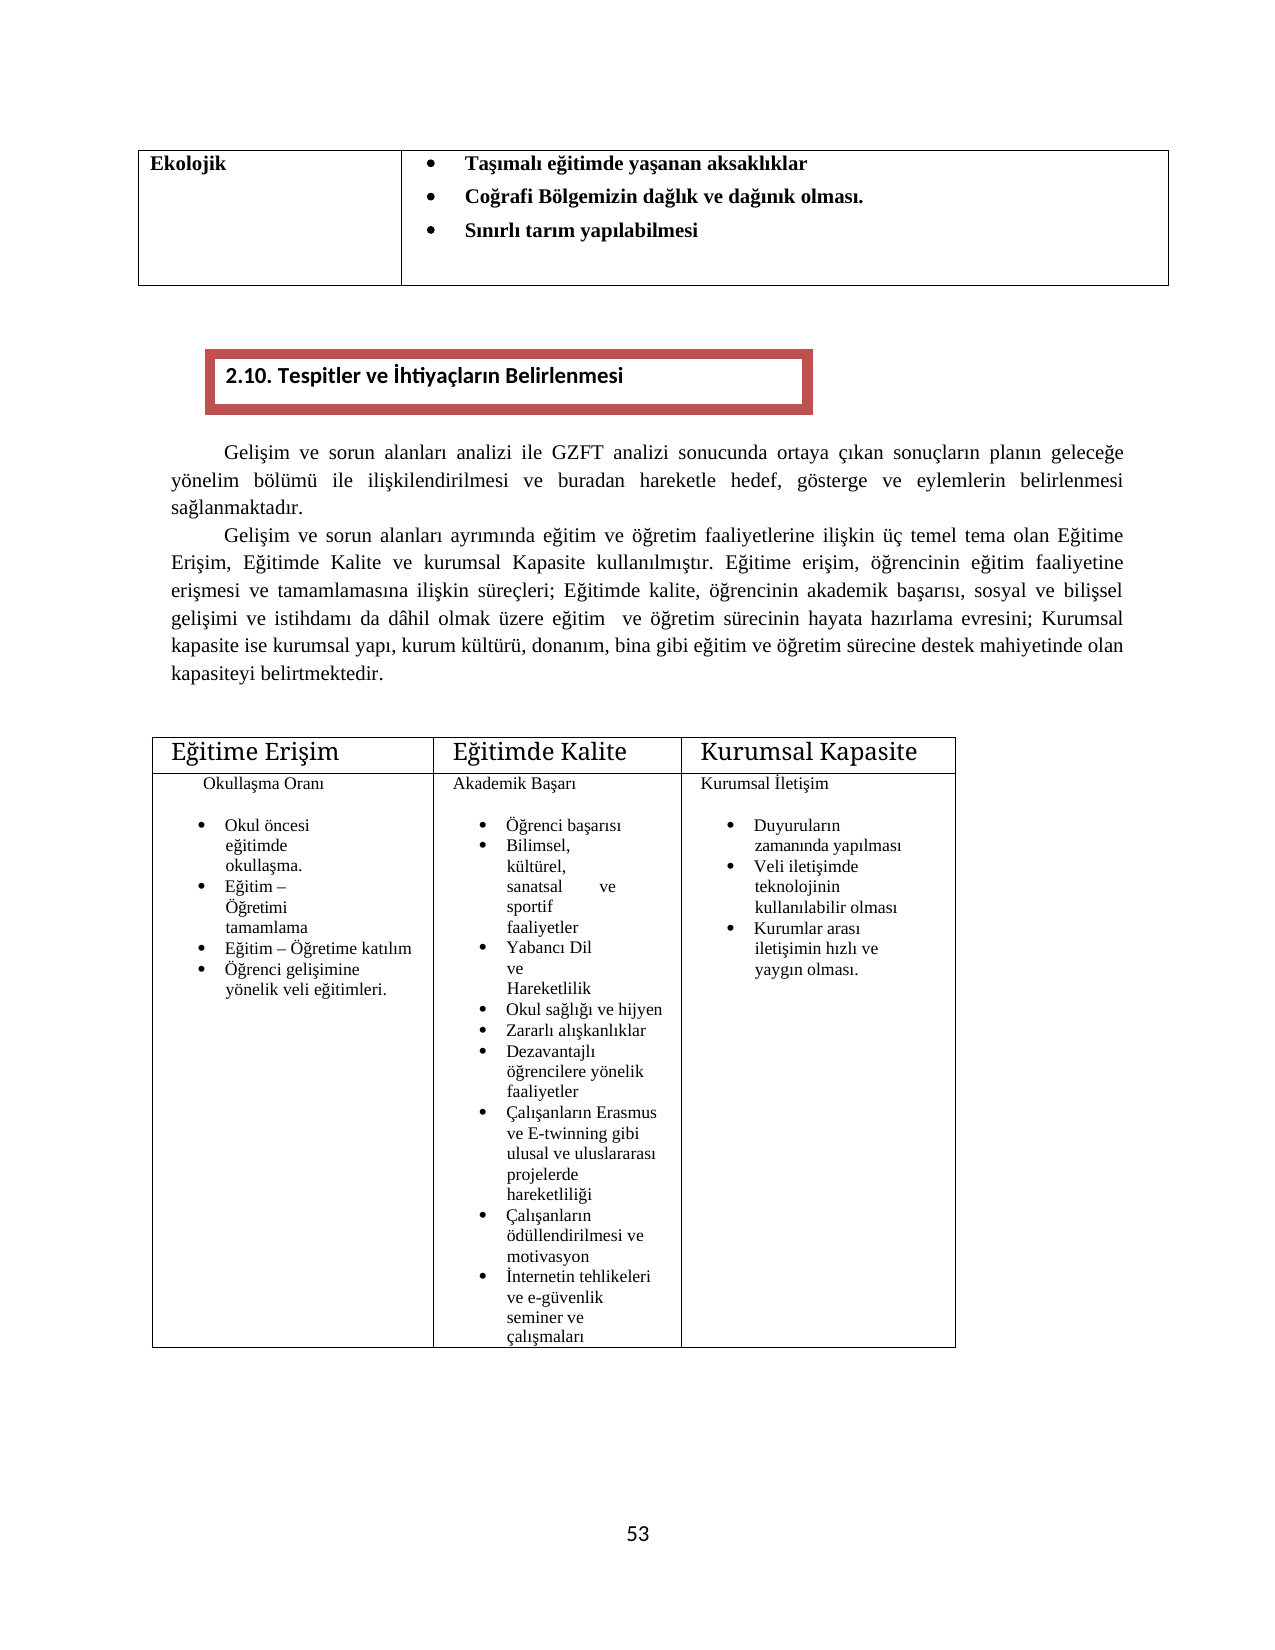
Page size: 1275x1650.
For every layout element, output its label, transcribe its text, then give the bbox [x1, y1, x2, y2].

text Gelişim ve sorun alanları ayrımında eğitim ve öğretim faaliyetlerine ilişkin üç temel tema olan Eğitime Erişim, Eğitimde Kalite ve kurumsal Kapasite kullanılmıştır. Eğitime erişim, öğrencinin eğitim faaliyetine erişmesi ve tamamlamasına ilişkin süreçleri; Eğitimde kalite, öğrencinin akademik başarısı, sosyal ve bilişsel gelişimi ve istihdamı da dâhil olmak üzere eğitim ve öğretim sürecinin hayata hazırlama evresini; Kurumsal kapasite ise kurumsal yapı, kurum kültürü, donanım, bina gibi eğitim ve öğretim sürecine destek mahiyetinde olan kapasiteyi belirtmektedir. [171, 523, 1125, 685]
table_cell Kurumsal İletişim Duyuruların zamanında yapılması Veli iletişimde teknolojinin kullanılabilir olması Kurumlar arası iletişimin hızlı ve yaygın olması. [682, 774, 955, 1347]
table_cell Okullaşma Oranı Okul öncesi eğitimde okullaşma. Eğitim – Öğretimi tamamlama Eğitim – Öğretime katılım Öğrenci gelişimine yönelik veli eğitimleri. [153, 774, 433, 1347]
table_header Eğitimde Kalite [434, 738, 681, 773]
table_header Eğitime Erişim [153, 738, 433, 773]
table_cell Taşımalı eğitimde yaşanan aksaklıklar Coğrafi Bölgemizin dağlık ve dağınık olması. Sınırlı tarım yapılabilmesi [402, 151, 1168, 284]
table_header Kurumsal Kapasite [682, 738, 955, 773]
table_cell Akademik Başarı Öğrenci başarısı Bilimsel, kültürel, sanatsal ve sportif faaliyetler Yabancı Dil ve Hareketlilik Okul sağlığı ve hijyen Zararlı alışkanlıklar Dezavantajlı öğrencilere yönelik faaliyetler Çalışanların Erasmus ve E-twinning gibi ulusal ve uluslararası projelerde hareketliliği Çalışanların ödüllendirilmesi ve motivasyon İnternetin tehlikeleri ve e-güvenlik seminer ve çalışmaları [434, 774, 681, 1347]
table_cell Ekolojik [139, 151, 401, 284]
text Gelişim ve sorun alanları analizi ile GZFT analizi sonucunda ortaya çıkan sonuçların planın geleceğe yönelim bölümü ile ilişkilendirilmesi ve buradan hareketle hedef, gösterge ve eylemlerin belirlenmesi sağlanmaktadır. [171, 440, 1125, 519]
